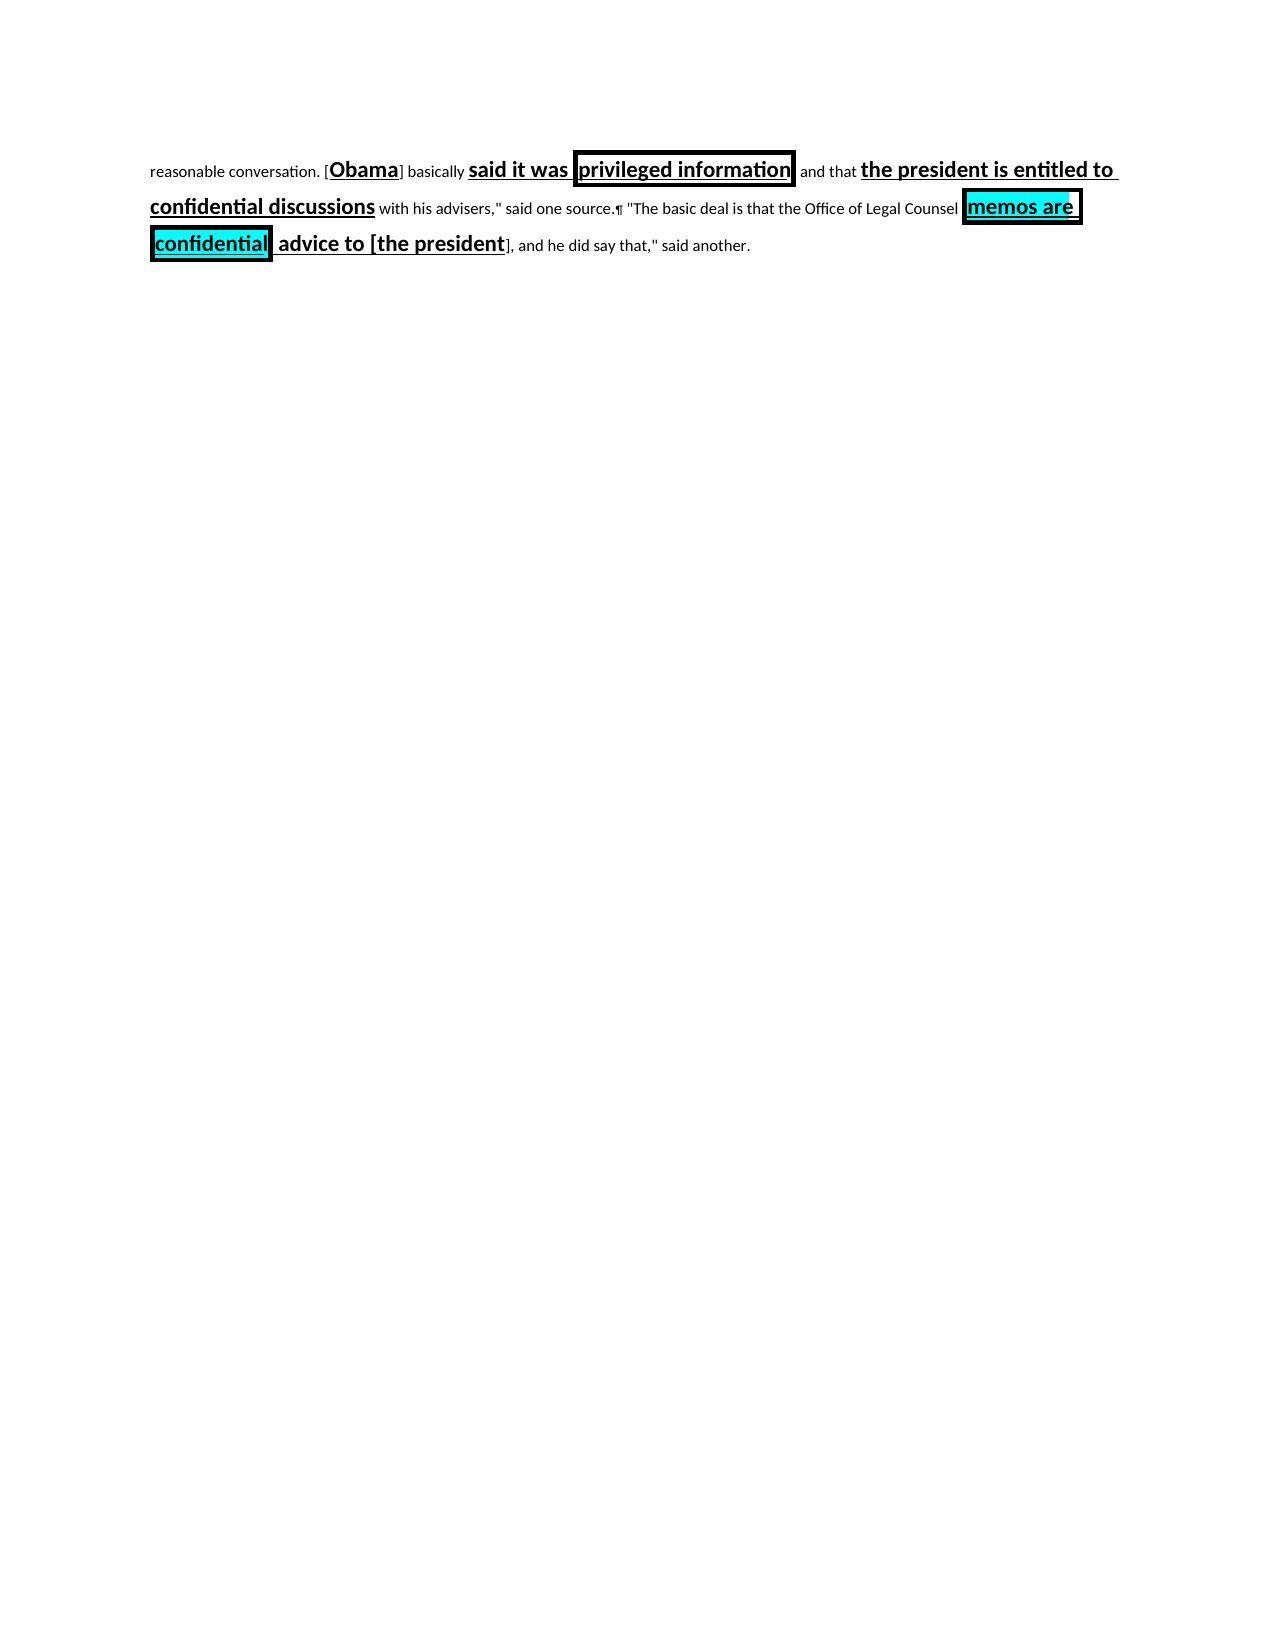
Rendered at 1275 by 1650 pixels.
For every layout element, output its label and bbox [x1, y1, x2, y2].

text [150, 150, 1125, 262]
